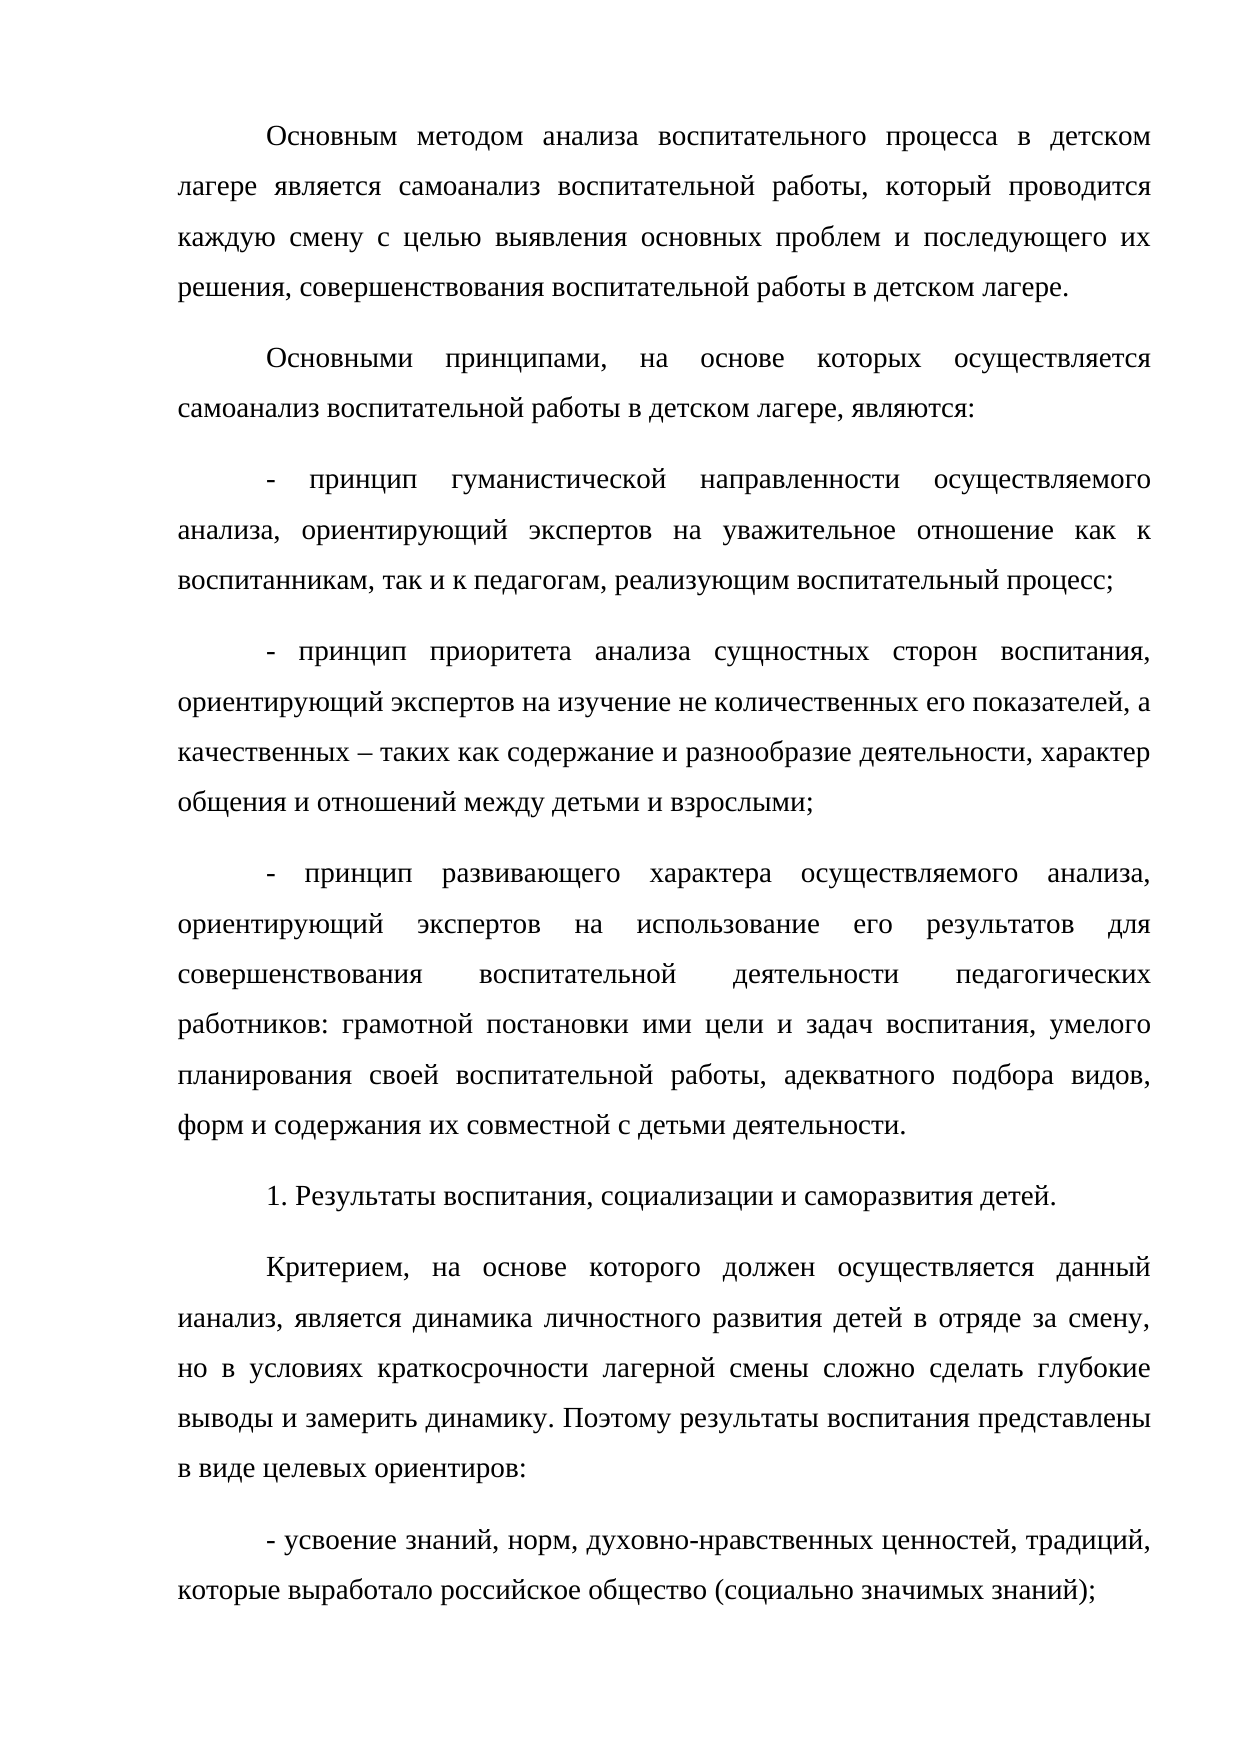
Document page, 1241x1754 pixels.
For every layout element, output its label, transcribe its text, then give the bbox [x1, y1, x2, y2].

text Основными принципами, на основе которых осуществляется самоанализ воспитательной работы в детском лагере, являются: [177, 340, 1152, 424]
text - принцип гуманистической направленности осуществляемого анализа, ориентирующий экспертов на уважительное отношение как к воспитанникам, так и к педагогам, реализующим воспитательный процесс; [177, 462, 1152, 596]
text - принцип приоритета анализа сущностных сторон воспитания, ориентирующий экспертов на изучение не количественных его показателей, а качественных – таких как содержание и разнообразие деятельности, характер общения и отношений между детьми и взрослыми; [177, 633, 1152, 818]
text 1. Результаты воспитания, социализации и саморазвития детей. [177, 1178, 1152, 1212]
text Критерием, на основе которого должен осуществляется данный ианализ, является динамика личностного развития детей в отряде за смену, но в условиях краткосрочности лагерной смены сложно сделать глубокие выводы и замерить динамику. Поэтому результаты воспитания представлены в виде целевых ориентиров: [177, 1249, 1152, 1484]
text - усвоение знаний, норм, духовно-нравственных ценностей, традиций, которые выработало российское общество (социально значимых знаний); [177, 1522, 1152, 1606]
text - принцип развивающего характера осуществляемого анализа, ориентирующий экспертов на использование его результатов для совершенствования воспитательной деятельности педагогических работников: грамотной постановки ими цели и задач воспитания, умелого планирования своей воспитательной работы, адекватного подбора видов, форм и содержания их совместной с детьми деятельности. [177, 856, 1152, 1141]
text Основным методом анализа воспитательного процесса в детском лагере является самоанализ воспитательной работы, который проводится каждую смену с целью выявления основных проблем и последующего их решения, совершенствования воспитательной работы в детском лагере. [177, 118, 1152, 303]
